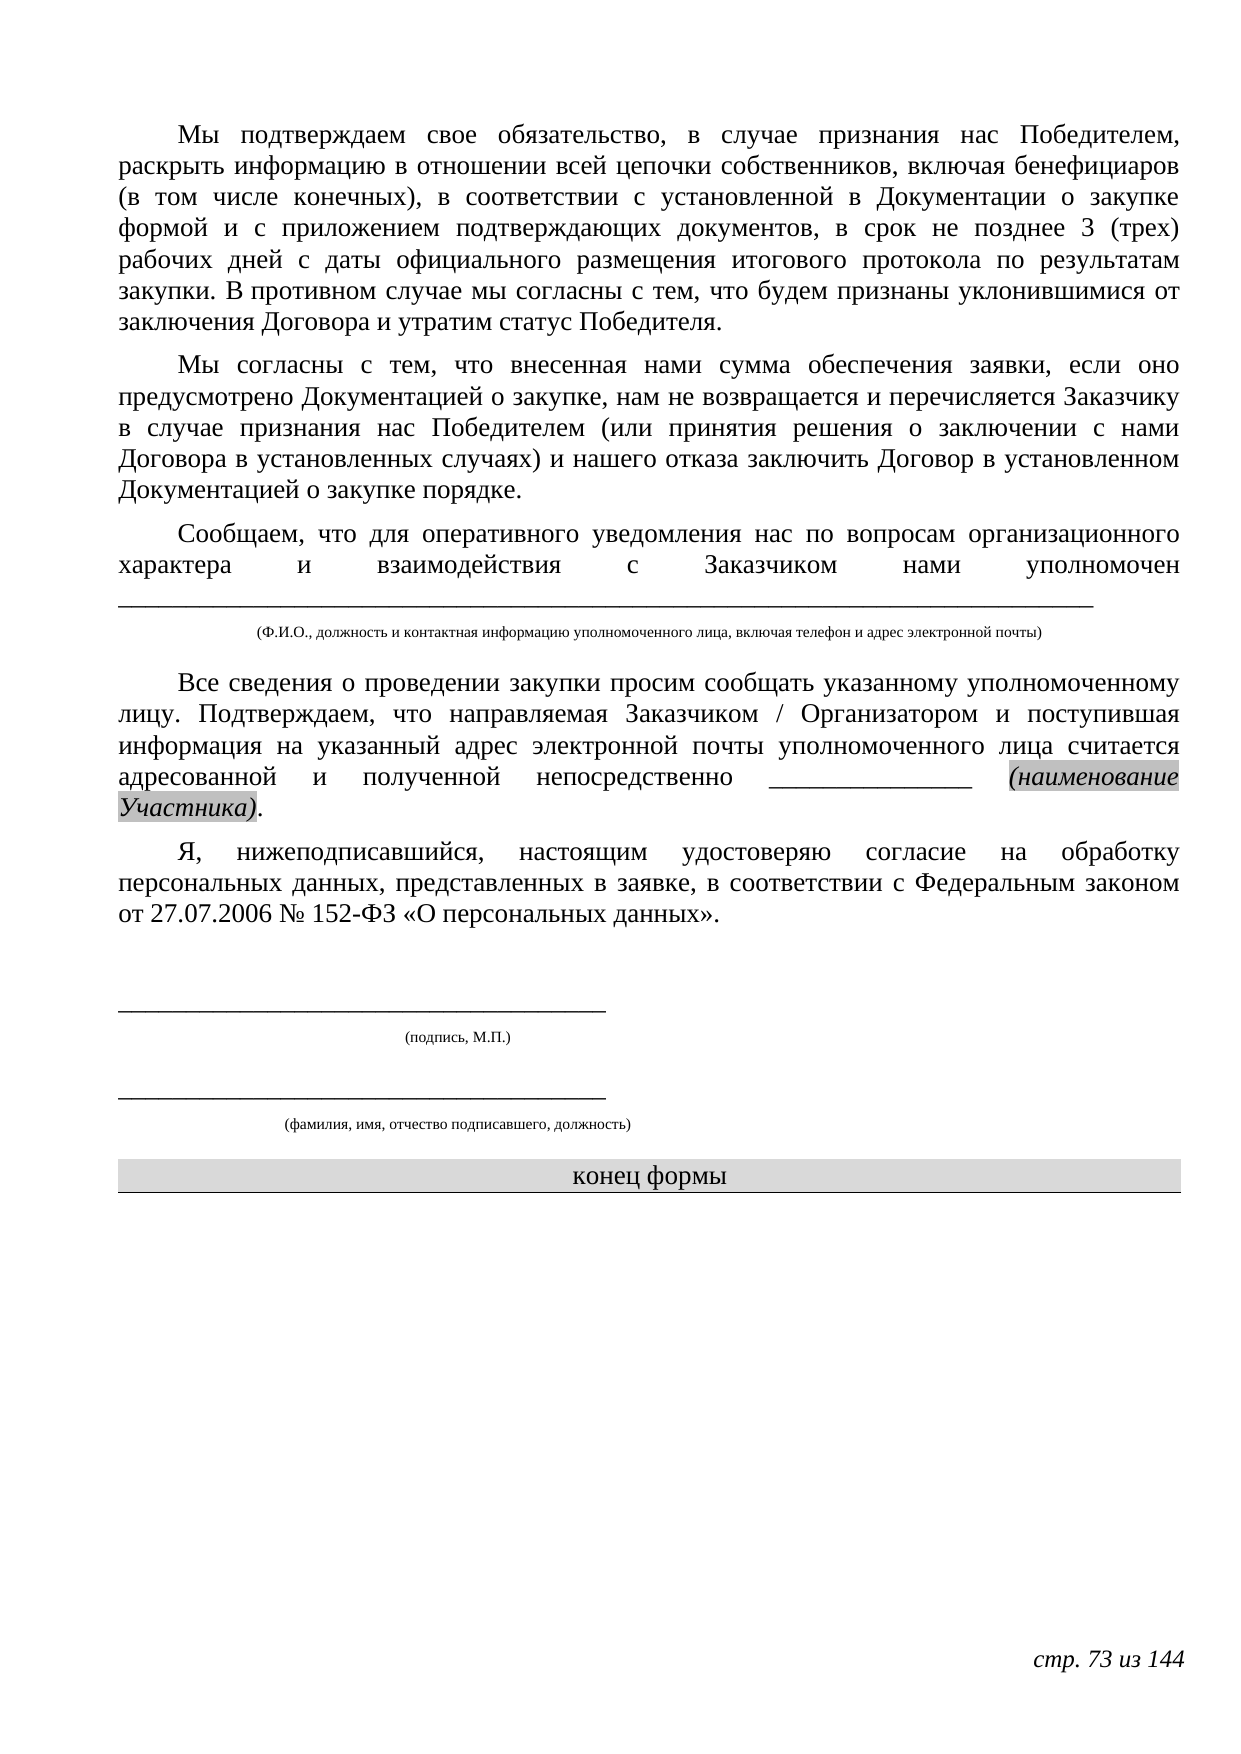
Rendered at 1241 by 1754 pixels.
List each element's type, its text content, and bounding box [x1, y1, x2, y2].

text Мы согласны с тем, что внесенная нами сумма обеспечения заявки, если оно предусмотрено Документацией о закупке, нам не возвращается и перечисляется Заказчику в случае признания нас Победителем (или принятия решения о заключении с нами Договора в установленных случаях) и нашего отказа заключить Договор в установленном Документацией о закупке порядке. [118, 349, 1181, 504]
text (Ф.И.О., должность и контактная информацию уполномоченного лица, включая телефон и адрес электронной почты) [118, 623, 1181, 654]
text Я, нижеподписавшийся, настоящим удостоверяю согласие на обработку персональных данных, представленных в заявке, в соответствии с Федеральным законом от 27.07.2006 № 152-ФЗ «О персональных данных». [118, 835, 1181, 928]
text конец формы [118, 1159, 1181, 1192]
text Все сведения о проведении закупки просим сообщать указанному уполномоченному лицу. Подтверждаем, что направляемая Заказчиком / Организатором и поступившая информация на указанный адрес электронной почты уполномоченного лица считается адресованной и полученной непосредственно _______________ (наименование Участника). [118, 666, 1181, 822]
text (подпись, М.П.) [118, 1028, 797, 1059]
text (фамилия, имя, отчество подписавшего, должность) [118, 1115, 797, 1146]
text Сообщаем, что для оперативного уведомления нас по вопросам организационного характера и взаимодействия с Заказчиком нами уполномочен ________________________________________________________________________ [118, 517, 1181, 610]
text Мы подтверждаем свое обязательство, в случае признания нас Победителем, раскрыть информацию в отношении всей цепочки собственников, включая бенефициаров (в том числе конечных), в соответствии с установленной в Документации о закупке формой и с приложением подтверждающих документов, в срок не позднее 3 (трех) рабочих дней с даты официального размещения итогового протокола по результатам закупки. В противном случае мы согласны с тем, что будем признаны уклонившимися от заключения Договора и утратим статус Победителя. [118, 118, 1181, 336]
text ____________________________________ [118, 984, 1181, 1015]
text ____________________________________ [118, 1072, 1181, 1103]
